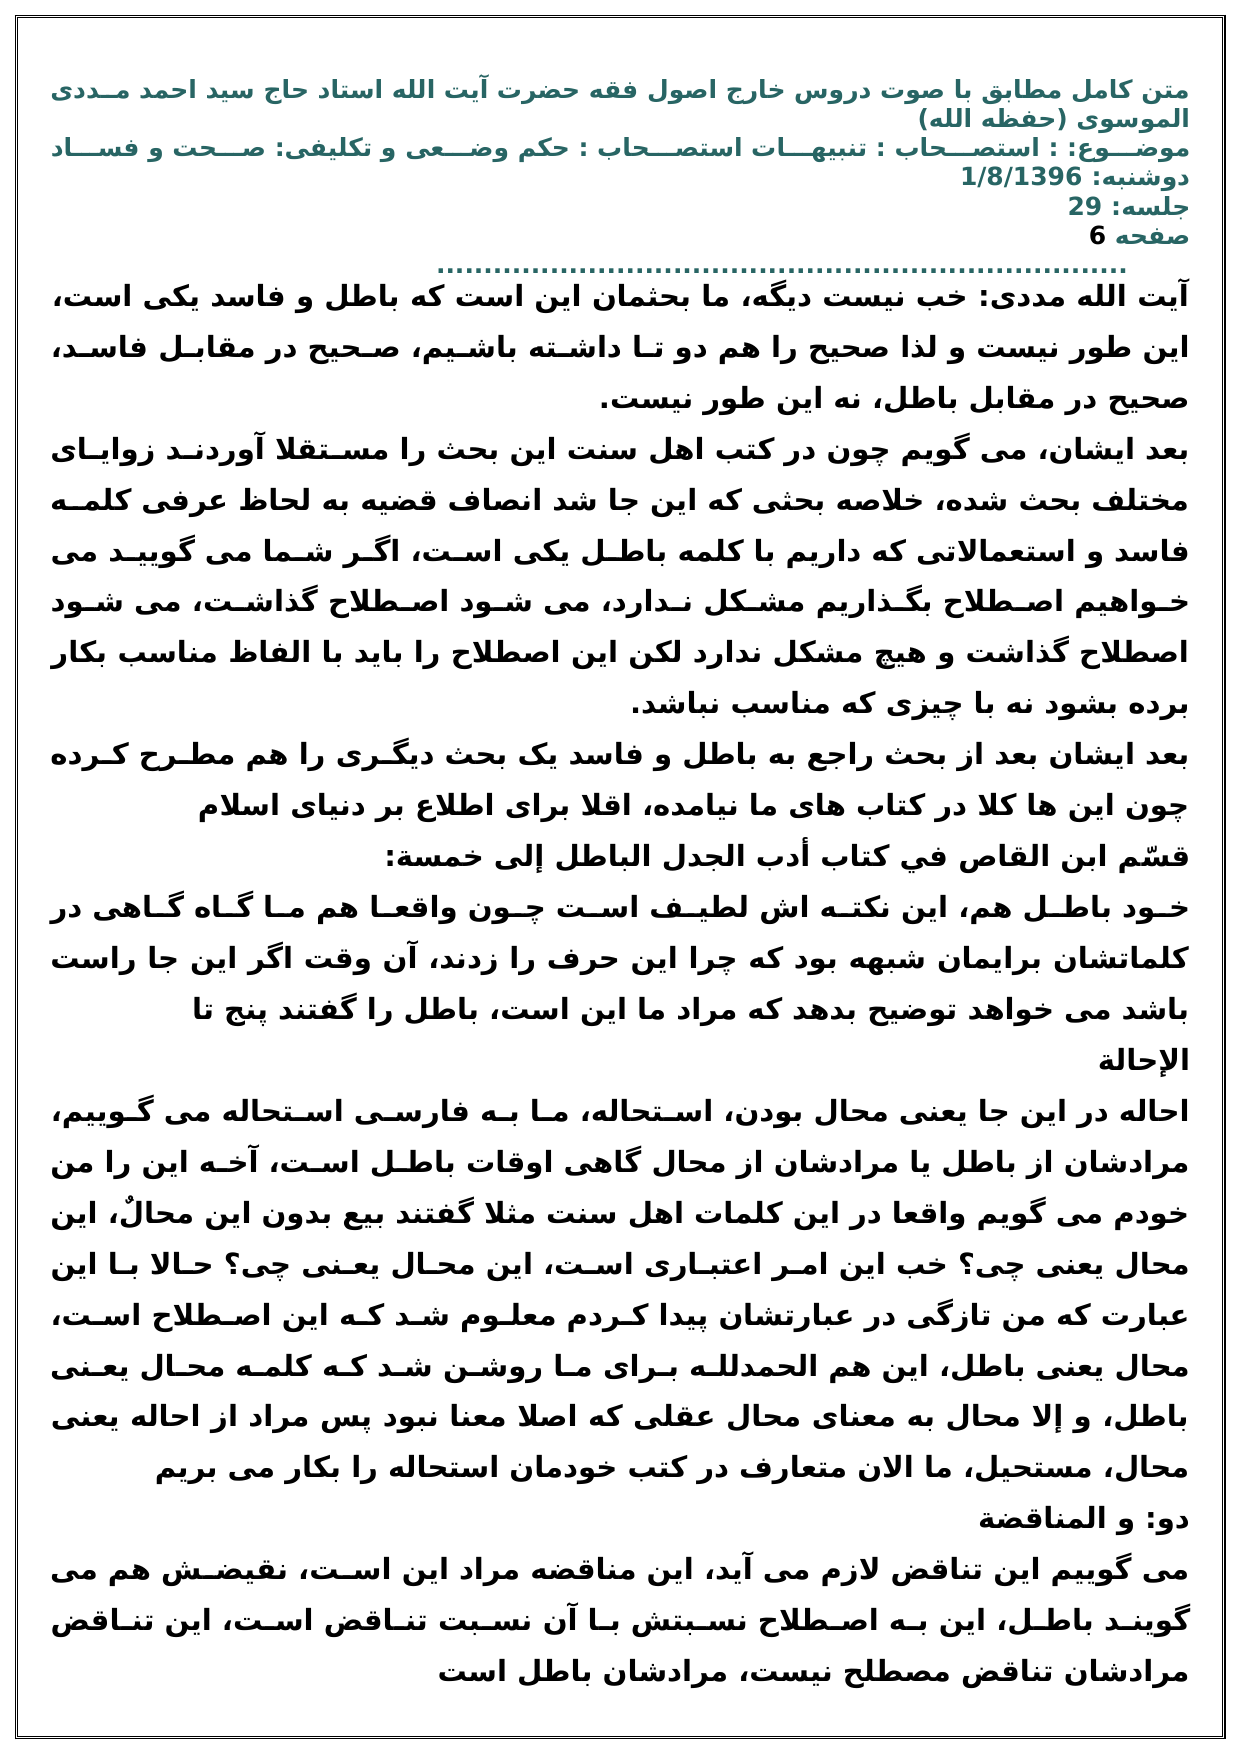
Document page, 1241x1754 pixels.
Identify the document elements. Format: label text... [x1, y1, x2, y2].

text الإحالة [50, 1043, 1190, 1077]
text قسّم ابن القاص في كتاب أدب الجدل الباطل إلى خمسة: [50, 839, 1190, 873]
text آیت الله مددی: خب نیست دیگه، ما بحثمان این است که باطل و فاسد یکی است، این طور نیست و لذا صحیح را هم دو تا داشته باشیم، صحیح در مقابل فاسد، صحیح در مقابل باطل، نه این طور نیست. [50, 279, 1190, 415]
text دو: و المناقضة [50, 1502, 1190, 1536]
text بعد ایشان بعد از بحث راجع به باطل و فاسد یک بحث دیگری را هم مطرح کرده چون این ها کلا در کتاب های ما نیامده، اقلا برای اطلاع بر دنیای اسلام [50, 738, 1190, 822]
text خود باطل هم، این نکته اش لطیف است چون واقعا هم ما گاه گاهی در کلماتشان برایمان شبهه بود که چرا این حرف را زدند، آن وقت اگر این جا راست باشد می خواهد توضیح بدهد که مراد ما این است، باطل را گفتند پنج تا [50, 890, 1190, 1026]
text بعد ایشان، می گویم چون در کتب اهل سنت این بحث را مستقلا آوردند زوایای مختلف بحث شده، خلاصه بحثی که این جا شد انصاف قضیه به لحاظ عرفی کلمه فاسد و استعمالاتی که داریم با کلمه باطل یکی است، اگر شما می گویید می خواهیم اصطلاح بگذاریم مشکل ندارد، می شود اصطلاح گذاشت، می شود اصطلاح گذاشت و هیچ مشکل ندارد لکن این اصطلاح را باید با الفاظ مناسب بکار برده بشود نه با چیزی که مناسب نباشد. [50, 432, 1190, 721]
text می گوییم این تناقض لازم می آید، این مناقضه مراد این است، نقیضش هم می گویند باطل، این به اصطلاح نسبتش با آن نسبت تناقض است، این تناقض مرادشان تناقض مصطلح نیست، مرادشان باطل است [50, 1553, 1190, 1688]
text احاله در این جا یعنی محال بودن، استحاله، ما به فارسی استحاله می گوییم، مرادشان از باطل یا مرادشان از محال گاهی اوقات باطل است، آخه این را من خودم می گویم واقعا در این کلمات اهل سنت مثلا گفتند بیع بدون این محالٌ، این محال یعنی چی؟ خب این امر اعتباری است، این محال یعنی چی؟ حالا با این عبارت که من تازگی در عبارتشان پیدا کردم معلوم شد که این اصطلاح است، محال یعنی باطل، این هم الحمدلله برای ما روشن شد که کلمه محال یعنی باطل، و إلا محال به معنای محال عقلی که اصلا معنا نبود پس مراد از احاله یعنی محال، مستحیل، ما الان متعارف در کتب خودمان استحاله را بکار می بریم [50, 1094, 1190, 1485]
